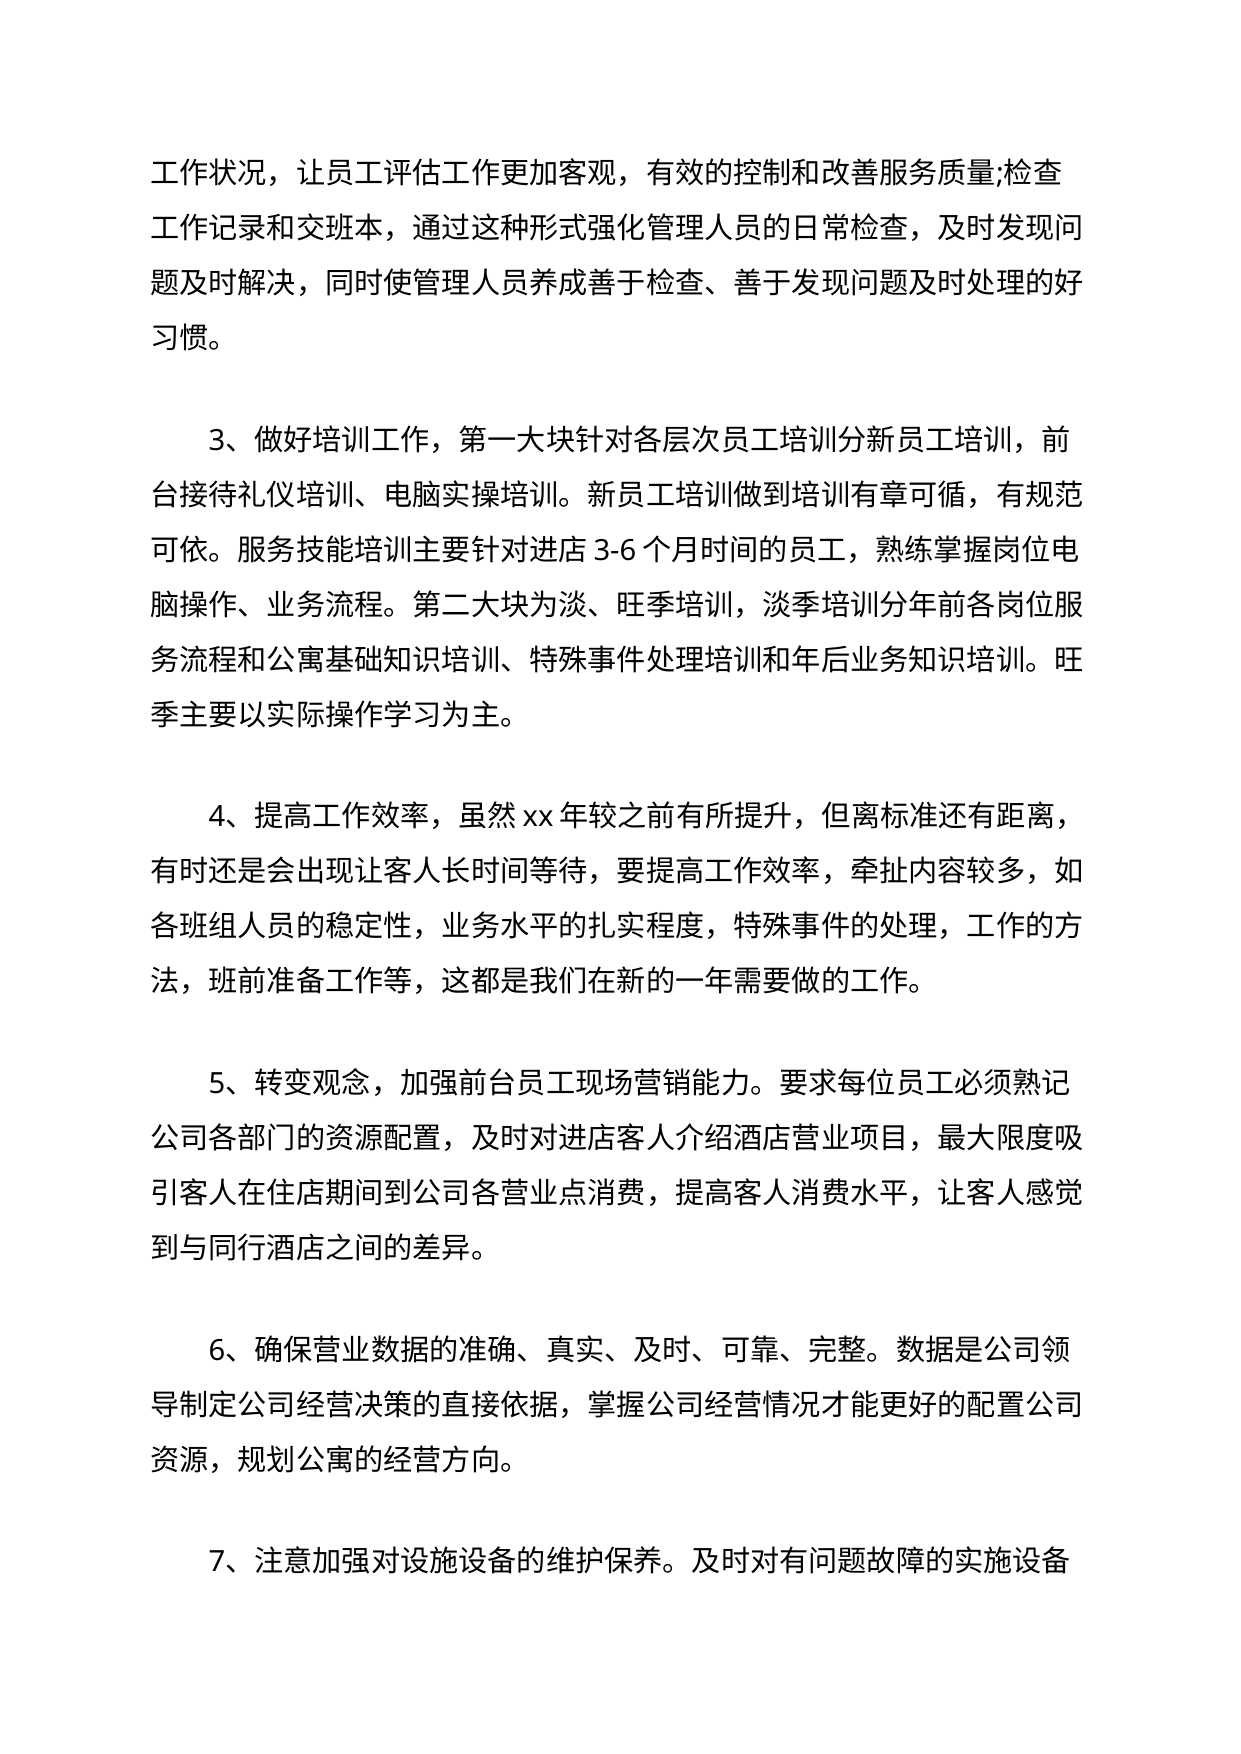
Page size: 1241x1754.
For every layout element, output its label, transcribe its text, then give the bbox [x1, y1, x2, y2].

text 6、确保营业数据的准确、真实、及时、可靠、完整。数据是公司领导制定公司经营决策的直接依据，掌握公司经营情况才能更好的配置公司资源，规划公寓的经营方向。 [150, 1326, 1090, 1478]
text 3、做好培训工作，第一大块针对各层次员工培训分新员工培训，前台接待礼仪培训、电脑实操培训。新员工培训做到培训有章可循，有规范可依。服务技能培训主要针对进店3-6个月时间的员工，熟练掌握岗位电脑操作、业务流程。第二大块为淡、旺季培训，淡季培训分年前各岗位服务流程和公寓基础知识培训、特殊事件处理培训和年后业务知识培训。旺季主要以实际操作学习为主。 [150, 417, 1090, 733]
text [150, 1538, 1090, 1580]
text 5、转变观念，加强前台员工现场营销能力。要求每位员工必须熟记公司各部门的资源配置，及时对进店客人介绍酒店营业项目，最大限度吸引客人在住店期间到公司各营业点消费，提高客人消费水平，让客人感觉到与同行酒店之间的差异。 [150, 1059, 1090, 1267]
text 4、提高工作效率，虽然xx年较之前有所提升，但离标准还有距离，有时还是会出现让客人长时间等待，要提高工作效率，牵扯内容较多，如各班组人员的稳定性，业务水平的扎实程度，特殊事件的处理，工作的方法，班前准备工作等，这都是我们在新的一年需要做的工作。 [150, 793, 1090, 1000]
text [150, 150, 1090, 357]
